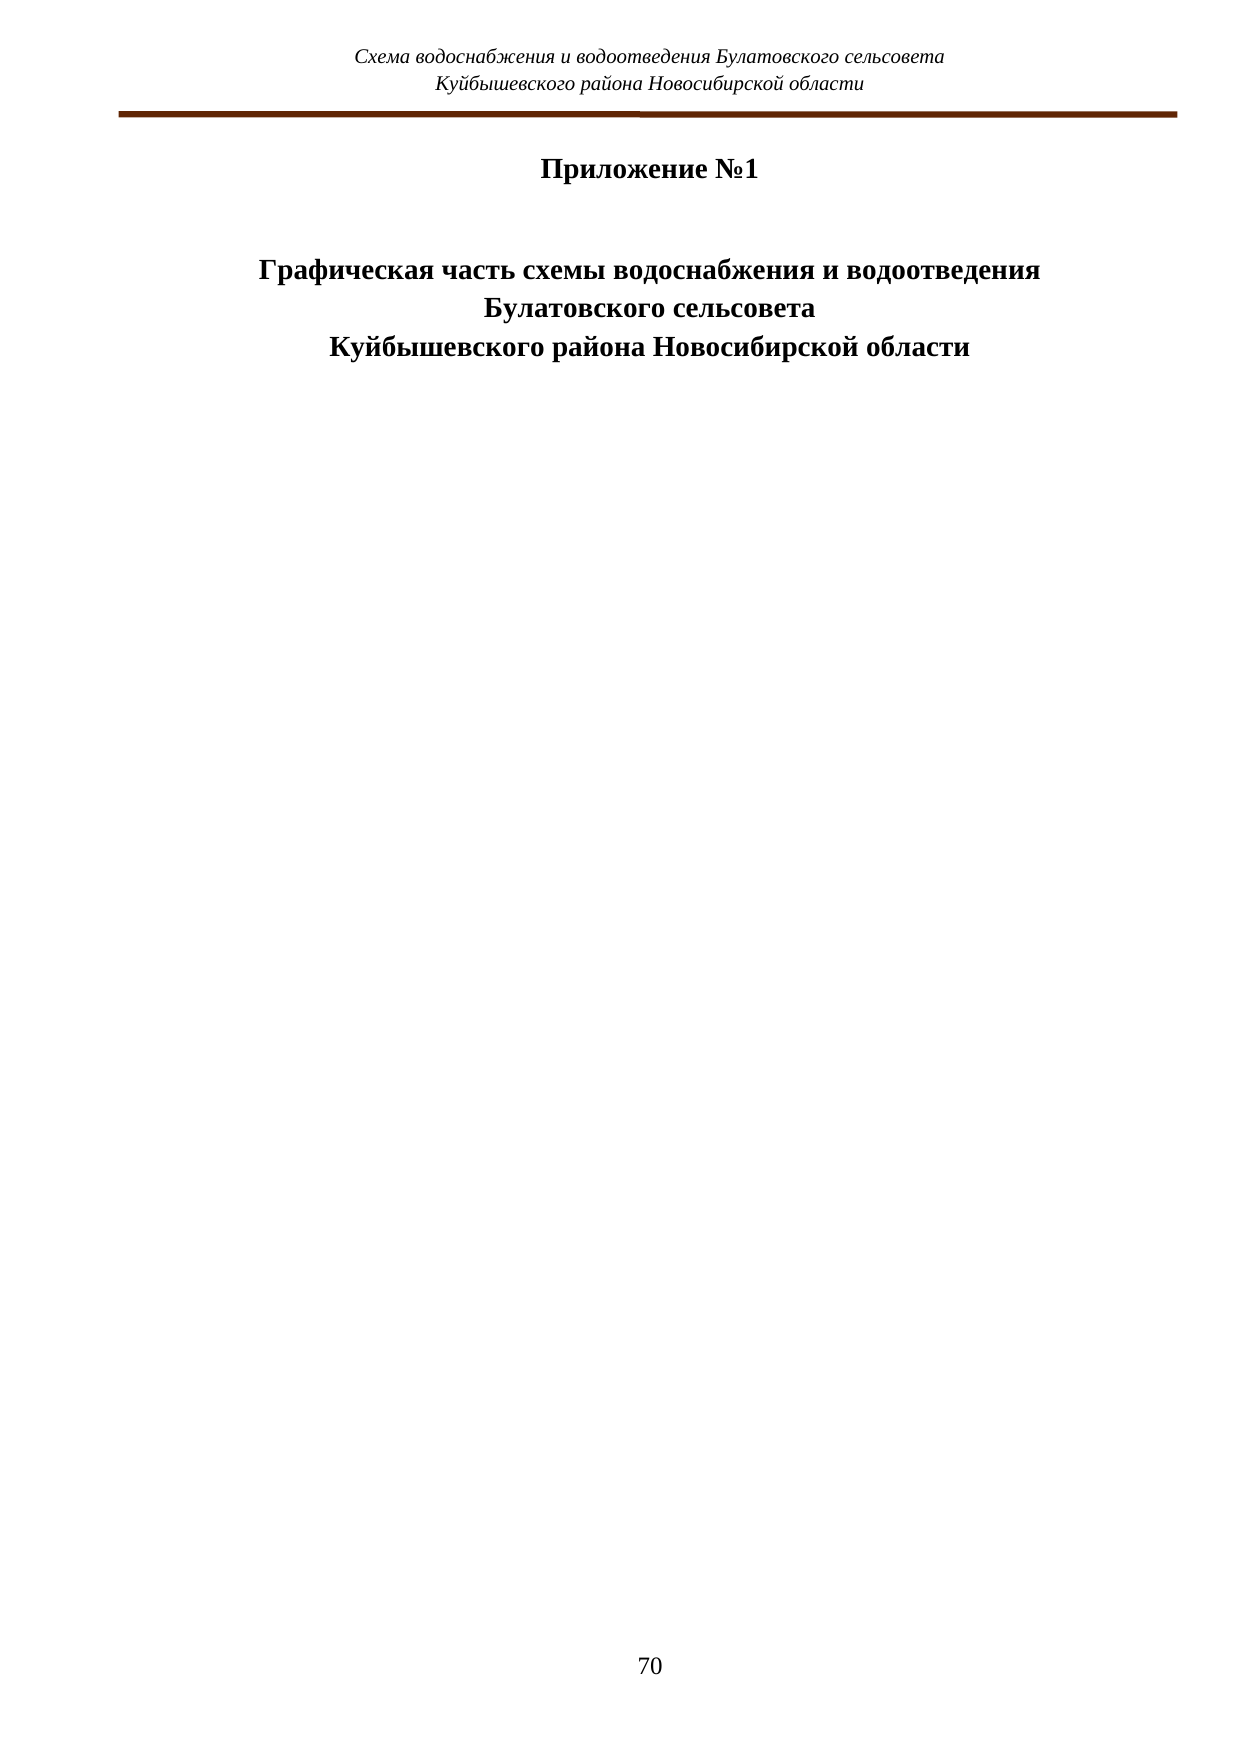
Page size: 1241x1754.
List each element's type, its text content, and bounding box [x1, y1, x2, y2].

text Куйбышевского района Новосибирской области [118, 329, 1181, 363]
text Графическая часть схемы водоснабжения и водоотведения [118, 252, 1181, 286]
text Булатовского сельсовета [118, 291, 1181, 324]
subtitle Приложение №1 [118, 152, 1181, 185]
